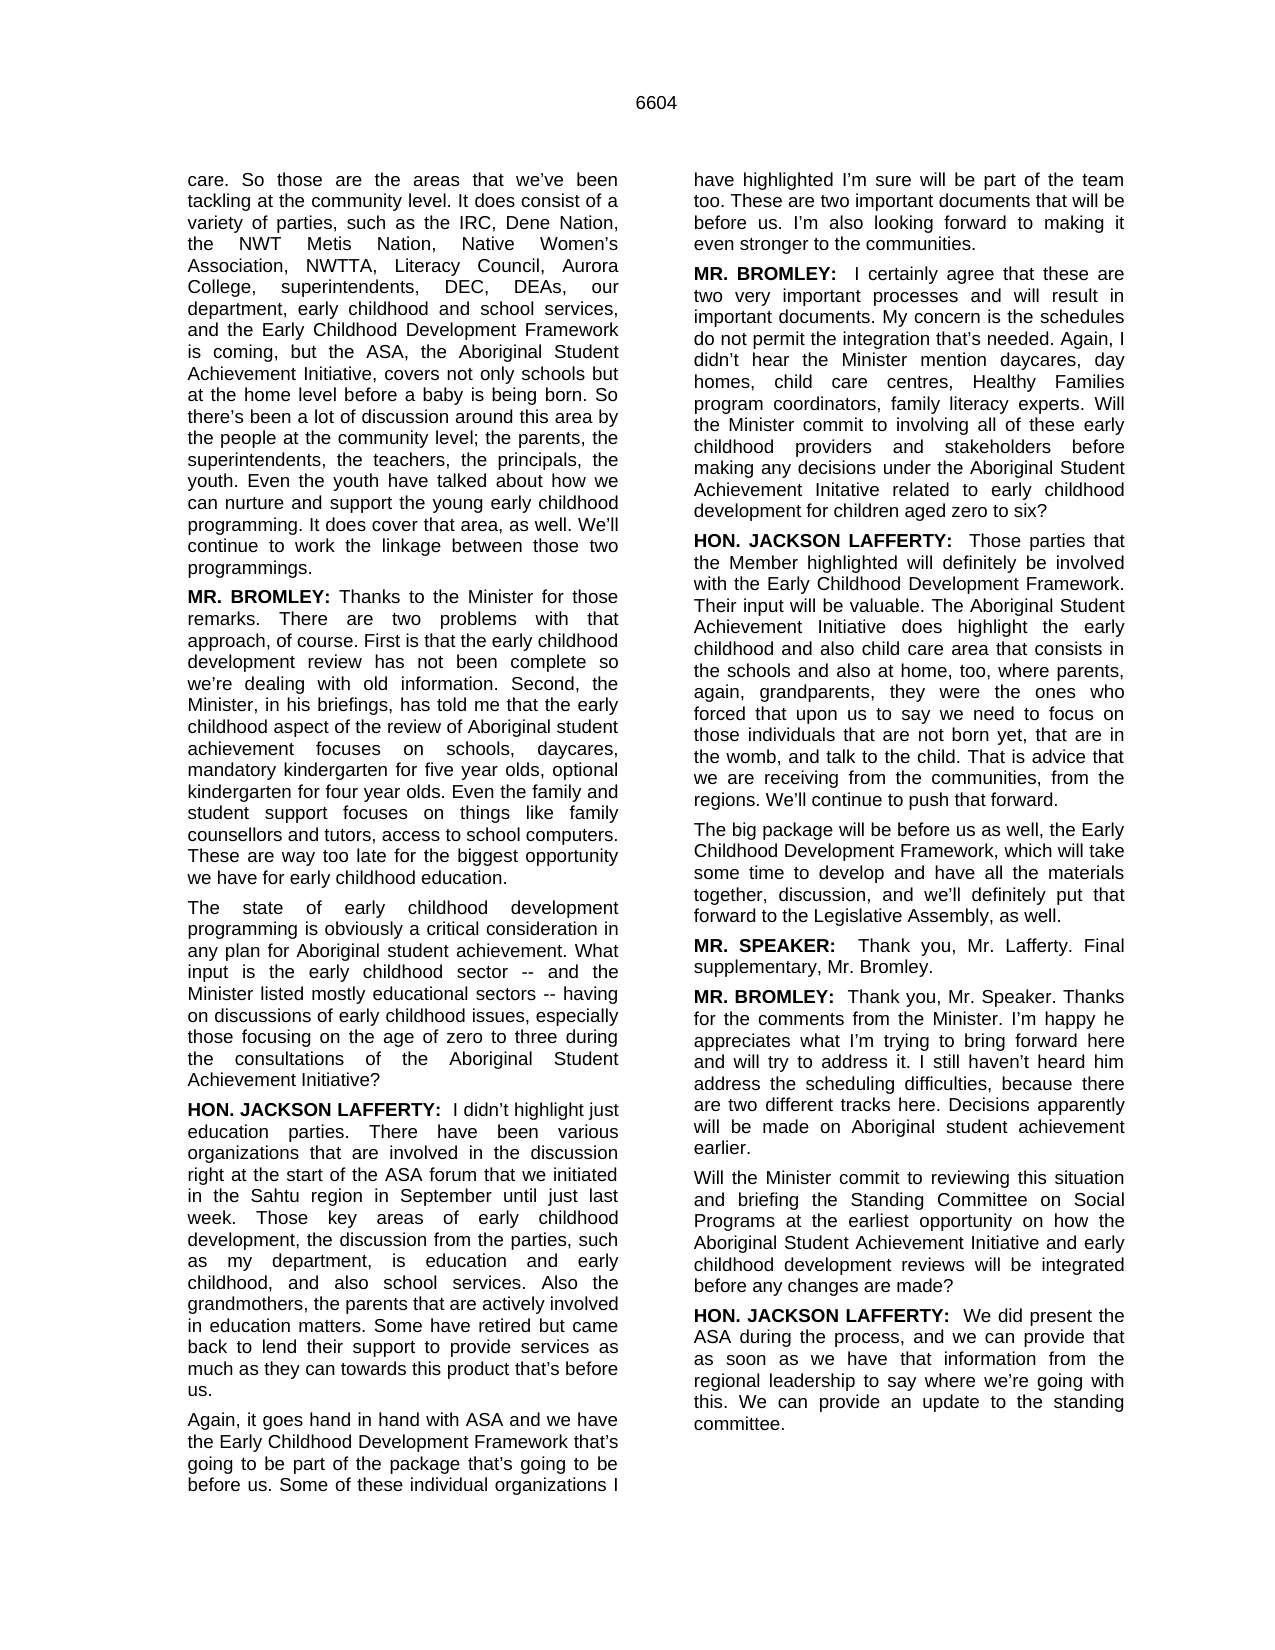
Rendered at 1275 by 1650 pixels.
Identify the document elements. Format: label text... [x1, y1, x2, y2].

text The state of early childhood development programming is obviously a critical consideration in any plan for Aboriginal student achievement. What input is the early childhood sector -- and the Minister listed mostly educational sectors -- having on discussions of early childhood issues, especially those focusing on the age of zero to three during the consultations of the Aboriginal Student Achievement Initiative? [187, 897, 619, 1091]
text MR. SPEAKER: Thank you, Mr. Lafferty. Final supplementary, Mr. Bromley. [694, 935, 1125, 978]
text HON. JACKSON LAFFERTY: Those parties that the Member highlighted will definitely be involved with the Early Childhood Development Framework. Their input will be valuable. The Aboriginal Student Achievement Initiative does highlight the early childhood and also child care area that consists in the schools and also at home, too, where parents, again, grandparents, they were the ones who forced that upon us to say we need to focus on those individuals that are not born yet, that are in the womb, and talk to the child. That is advice that we are receiving from the communities, from the regions. We’ll continue to push that forward. [694, 530, 1125, 810]
text MR. BROMLEY: I certainly agree that these are two very important processes and will result in important documents. My concern is the schedules do not permit the integration that’s needed. Again, I didn’t hear the Minister mention daycares, day homes, child care centres, Healthy Families program coordinators, family literacy experts. Will the Minister commit to involving all of these early childhood providers and stakeholders before making any decisions under the Aboriginal Student Achievement Initative related to early childhood development for children aged zero to six? [694, 263, 1125, 522]
text MR. BROMLEY: Thanks to the Minister for those remarks. There are two problems with that approach, of course. First is that the early childhood development review has not been complete so we’re dealing with old information. Second, the Minister, in his briefings, has told me that the early childhood aspect of the review of Aboriginal student achievement focuses on schools, daycares, mandatory kindergarten for five year olds, optional kindergarten for four year olds. Even the family and student support focuses on things like family counsellors and tutors, access to school computers. These are way too late for the biggest opportunity we have for early childhood education. [187, 586, 619, 888]
text MR. BROMLEY: Thank you, Mr. Speaker. Thanks for the comments from the Minister. I’m happy he appreciates what I’m trying to bring forward here and will try to address it. I still haven’t heard him address the scheduling difficulties, because there are two different tracks here. Decisions apparently will be made on Aboriginal student achievement earlier. [694, 986, 1125, 1159]
text Again, it goes hand in hand with ASA and we have the Early Childhood Development Framework that’s going to be part of the package that’s going to be before us. Some of these individual organizations I have highlighted I’m sure will be part of the team too. These are two important documents that will be before us. I’m also looking forward to making it even stronger to the communities. [187, 1409, 619, 1495]
text Will the Minister commit to reviewing this situation and briefing the Standing Committee on Social Programs at the earliest opportunity on how the Aboriginal Student Achievement Initiative and early childhood development reviews will be integrated before any changes are made? [694, 1167, 1125, 1296]
text The big package will be before us as well, the Early Childhood Development Framework, which will take some time to develop and have all the materials together, discussion, and we’ll definitely put that forward to the Legislative Assembly, as well. [694, 819, 1125, 926]
text HON. JACKSON LAFFERTY: We did present the ASA during the process, and we can provide that as soon as we have that information from the regional leadership to say where we’re going with this. We can provide an update to the standing committee. [694, 1305, 1125, 1434]
text HON. JACKSON LAFFERTY: I didn’t highlight just education parties. There have been various organizations that are involved in the discussion right at the start of the ASA forum that we initiated in the Sahtu region in September until just last week. Those key areas of early childhood development, the discussion from the parties, such as my department, is education and early childhood, and also school services. Also the grandmothers, the parents that are actively involved in education matters. Some have retired but came back to lend their support to provide services as much as they can towards this product that’s before us. [187, 1099, 619, 1401]
text Again, it goes hand in hand with ASA and we have the Early Childhood Development Framework that’s going to be part of the package that’s going to be before us. Some of these individual organizations I have highlighted I’m sure will be part of the team too. These are two important documents that will be before us. I’m also looking forward to making it even stronger to the communities. [694, 168, 1125, 254]
